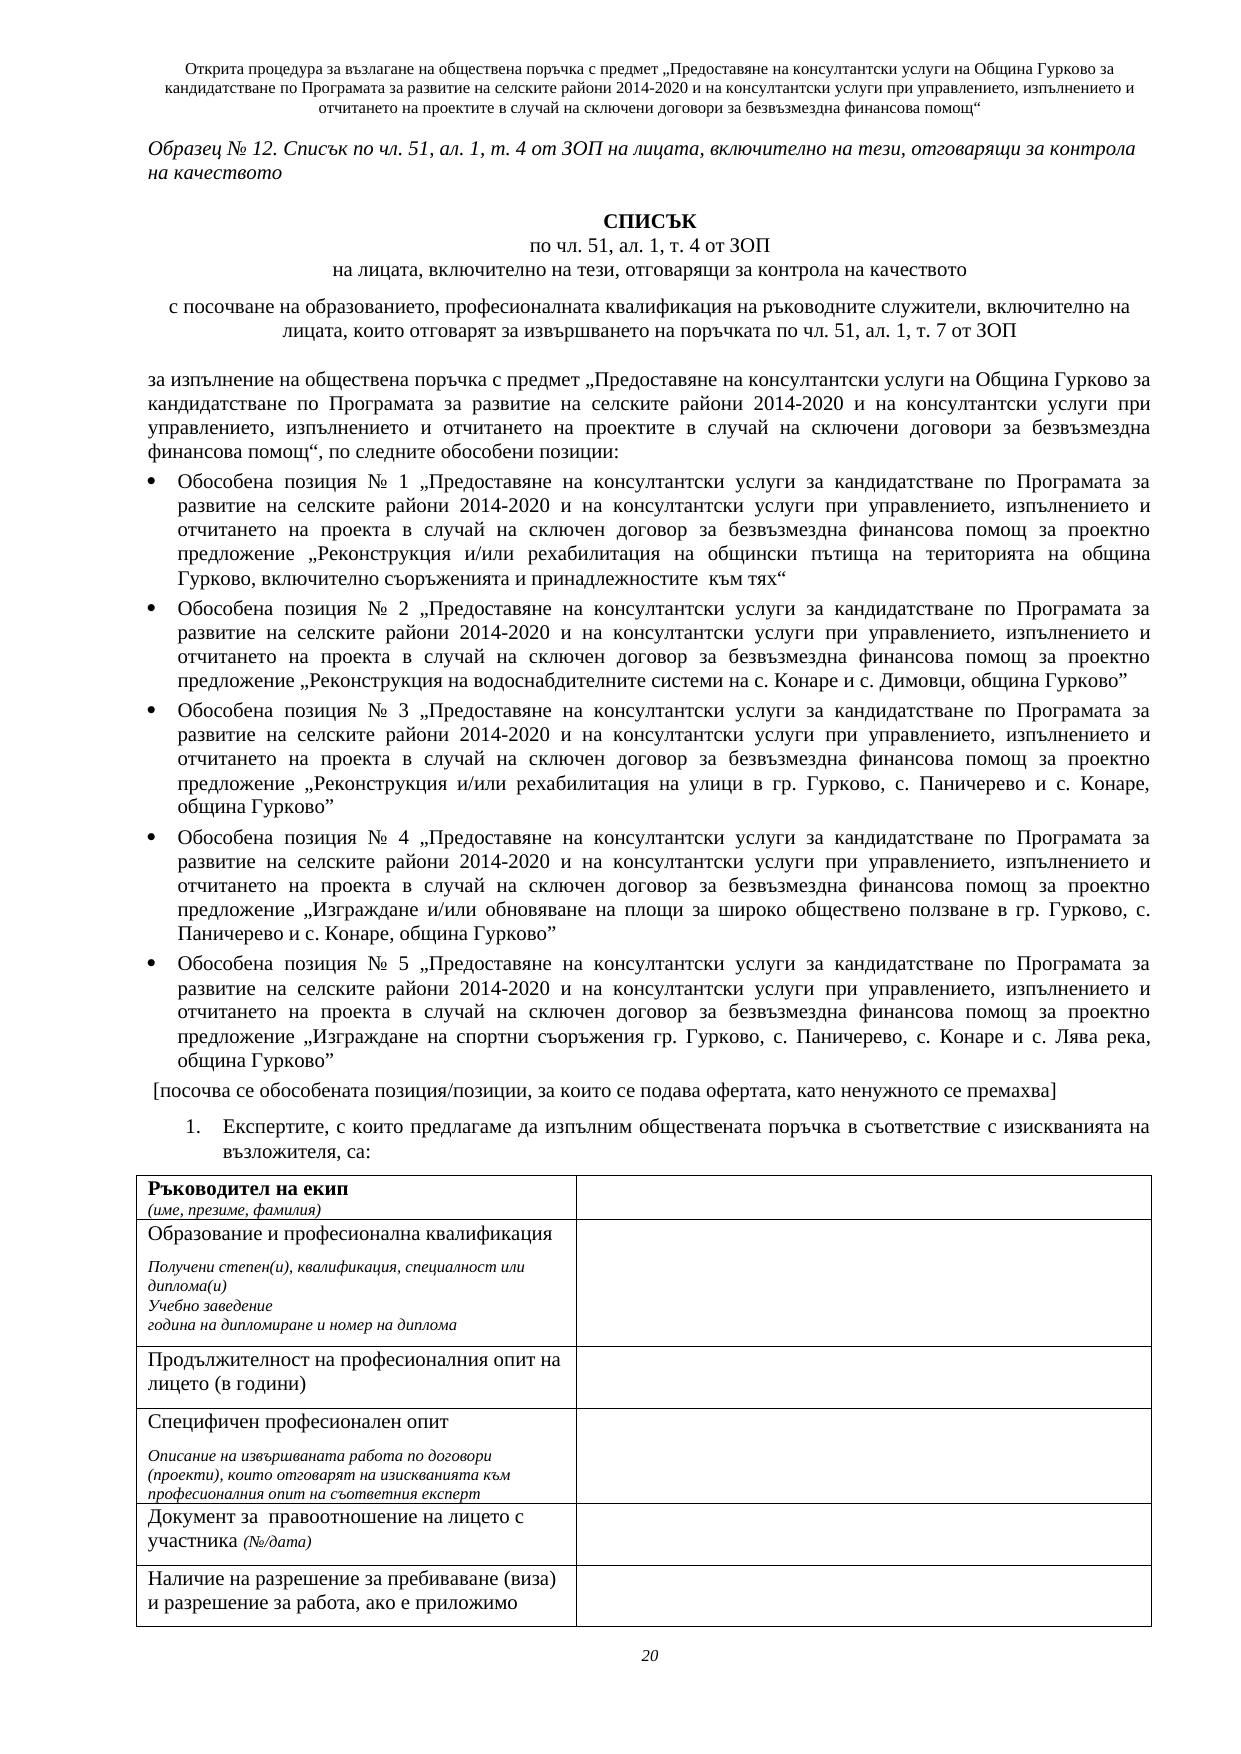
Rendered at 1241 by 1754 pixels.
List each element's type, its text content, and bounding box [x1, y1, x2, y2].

table_cell [577, 1566, 1151, 1626]
table_header Ръководител на екип (име, презиме, фамилия) [137, 1176, 576, 1219]
list Експертите, с които предлагаме да изпълним обществената поръчка в съответствие с изискванията на възложителя, са: [185, 1114, 1152, 1163]
table_cell [577, 1220, 1151, 1346]
text [посочва се обособената позиция/позиции, за които се подава офертата, като ненужното се премахва] [148, 1078, 1152, 1102]
text СПИСЪК [148, 209, 1152, 233]
list Обособена позиция № 1 „Предоставяне на консултантски услуги за кандидатстване по Програмата за развитие на селските райони 2014-2020 и на консултантски услуги при управлението, изпълнението и отчитането на проекта в случай на сключен договор за безвъзмездна финансова помощ за проектно предложение „Реконструкция и/или рехабилитация на общински пътища на територията на община Гурково, включително съоръженията и принадлежностите към тях“ [148, 469, 1152, 589]
table_cell Наличие на разрешение за пребиваване (виза) и разрешение за работа, ако е приложимо [137, 1566, 576, 1626]
table_cell [577, 1347, 1151, 1408]
text на лицата, включително на тези, отговарящи за контрола на качеството [148, 257, 1152, 281]
table_cell Продължителност на професионалния опит на лицето (в години) [137, 1347, 576, 1408]
list Обособена позиция № 4 „Предоставяне на консултантски услуги за кандидатстване по Програмата за развитие на селските райони 2014-2020 и на консултантски услуги при управлението, изпълнението и отчитането на проекта в случай на сключен договор за безвъзмездна финансова помощ за проектно предложение „Изграждане и/или обновяване на площи за широко обществено ползване в гр. Гурково, с. Паничерево и с. Конаре, община Гурково” [148, 825, 1152, 945]
table_cell [577, 1409, 1151, 1503]
text по чл. 51, ал. 1, т. 4 от ЗОП [148, 233, 1152, 257]
table_cell Документ за правоотношение на лицето с участника (№/дата) [137, 1504, 576, 1564]
subtitle Образец № 12. Списък по чл. 51, ал. 1, т. 4 от ЗОП на лицата, включително на тези, отговарящи за контрола на качеството [148, 136, 1152, 184]
list Обособена позиция № 2 „Предоставяне на консултантски услуги за кандидатстване по Програмата за развитие на селските райони 2014-2020 и на консултантски услуги при управлението, изпълнението и отчитането на проекта в случай на сключен договор за безвъзмездна финансова помощ за проектно предложение „Реконструкция на водоснабдителните системи на с. Конаре и с. Димовци, община Гурково” [148, 596, 1152, 692]
table_header [577, 1176, 1151, 1219]
text с посочване на образованието, професионалната квалификация на ръководните служители, включително на лицата, които отговарят за извършването на поръчката по чл. 51, ал. 1, т. 7 от ЗОП [148, 293, 1152, 342]
list Обособена позиция № 3 „Предоставяне на консултантски услуги за кандидатстване по Програмата за развитие на селските райони 2014-2020 и на консултантски услуги при управлението, изпълнението и отчитането на проекта в случай на сключен договор за безвъзмездна финансова помощ за проектно предложение „Реконструкция и/или рехабилитация на улици в гр. Гурково, с. Паничерево и с. Конаре, община Гурково” [148, 698, 1152, 818]
table_cell [577, 1504, 1151, 1564]
text за изпълнение на обществена поръчка с предмет „Предоставяне на консултантски услуги на Община Гурково за кандидатстване по Програмата за развитие на селските райони 2014-2020 и на консултантски услуги при управлението, изпълнението и отчитането на проектите в случай на сключени договори за безвъзмездна финансова помощ“, по следните обособени позиции: [148, 367, 1152, 463]
list Обособена позиция № 5 „Предоставяне на консултантски услуги за кандидатстване по Програмата за развитие на селските райони 2014-2020 и на консултантски услуги при управлението, изпълнението и отчитането на проекта в случай на сключен договор за безвъзмездна финансова помощ за проектно предложение „Изграждане на спортни съоръжения гр. Гурково, с. Паничерево, с. Конаре и с. Лява река, община Гурково” [148, 951, 1152, 1072]
